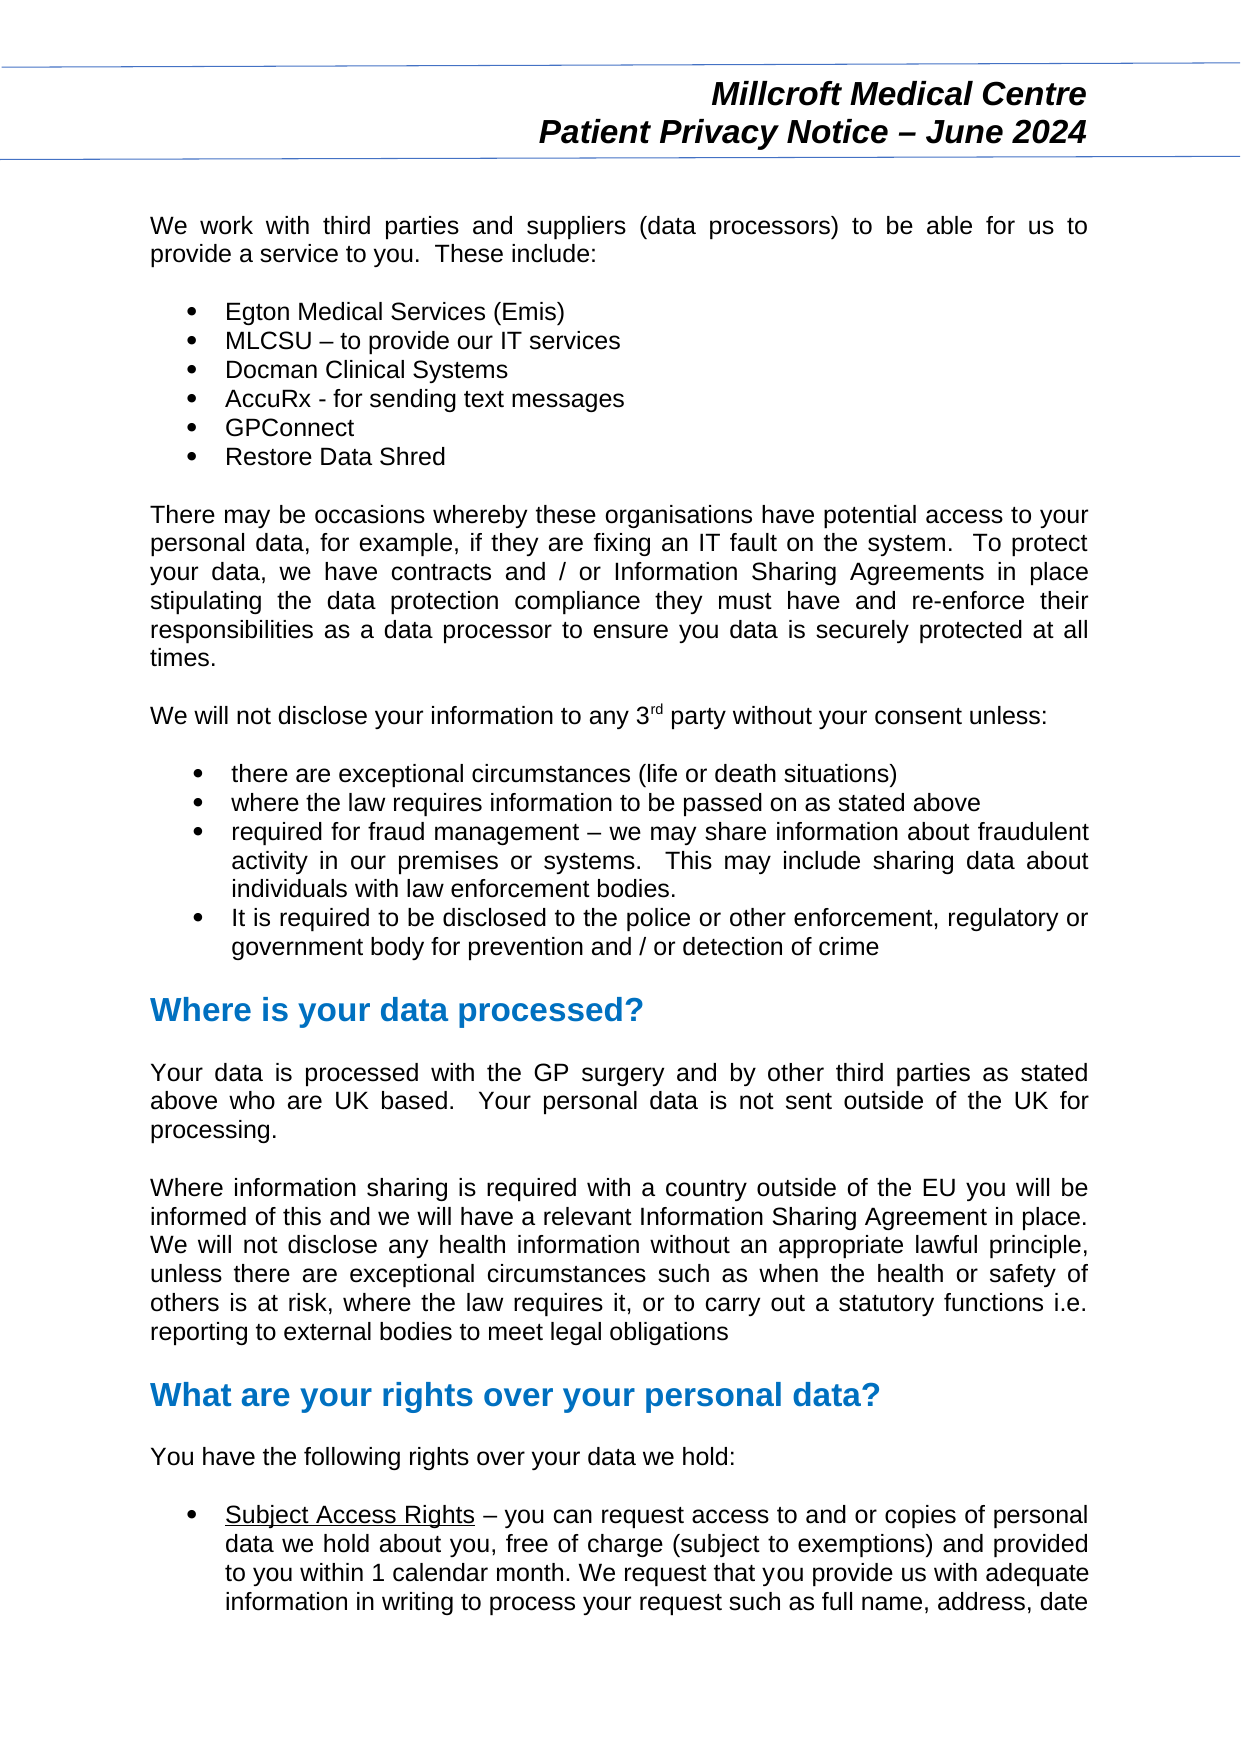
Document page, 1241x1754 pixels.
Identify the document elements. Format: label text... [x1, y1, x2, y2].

list It is required to be disclosed to the police or other enforcement, regulatory or government body for prevention and / or detection of crime [194, 903, 1090, 961]
text We work with third parties and suppliers (data processors) to be able for us to provide a service to you. These include: [150, 211, 1090, 268]
text Where is your data processed? [150, 990, 1090, 1028]
text Your data is processed with the GP surgery and by other third parties as stated above who are UK based. Your personal data is not sent outside of the UK for processing. [150, 1058, 1090, 1144]
list where the law requires information to be passed on as stated above [194, 788, 1090, 817]
list there are exceptional circumstances (life or death situations) [194, 759, 1090, 788]
list AccuRx - for sending text messages [187, 384, 1090, 413]
text We will not disclose your information to any 3rd party without your consent unless: [150, 701, 1090, 730]
text Where information sharing is required with a country outside of the EU you will be informed of this and we will have a relevant Information Sharing Agreement in place. We will not disclose any health information without an appropriate lawful principle, unless there are exceptional circumstances such as when the health or safety of others is at risk, where the law requires it, or to carry out a statutory functions i.e. reporting to external bodies to meet legal obligations [150, 1173, 1090, 1346]
list required for fraud management – we may share information about fraudulent activity in our premises or systems. This may include sharing data about individuals with law enforcement bodies. [194, 817, 1090, 903]
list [187, 1500, 1090, 1615]
list Restore Data Shred [187, 442, 1090, 470]
text You have the following rights over your data we hold: [150, 1442, 1090, 1471]
list Docman Clinical Systems [187, 355, 1090, 384]
text What are your rights over your personal data? [150, 1375, 1090, 1413]
list Egton Medical Services (Emis) [187, 297, 1090, 326]
list MLCSU – to provide our IT services [187, 326, 1090, 355]
list GPConnect [187, 413, 1090, 442]
text There may be occasions whereby these organisations have potential access to your personal data, for example, if they are fixing an IT fault on the system. To protect your data, we have contracts and / or Information Sharing Agreements in place stipulating the data protection compliance they must have and re-enforce their responsibilities as a data processor to ensure you data is securely protected at all times. [150, 499, 1090, 672]
